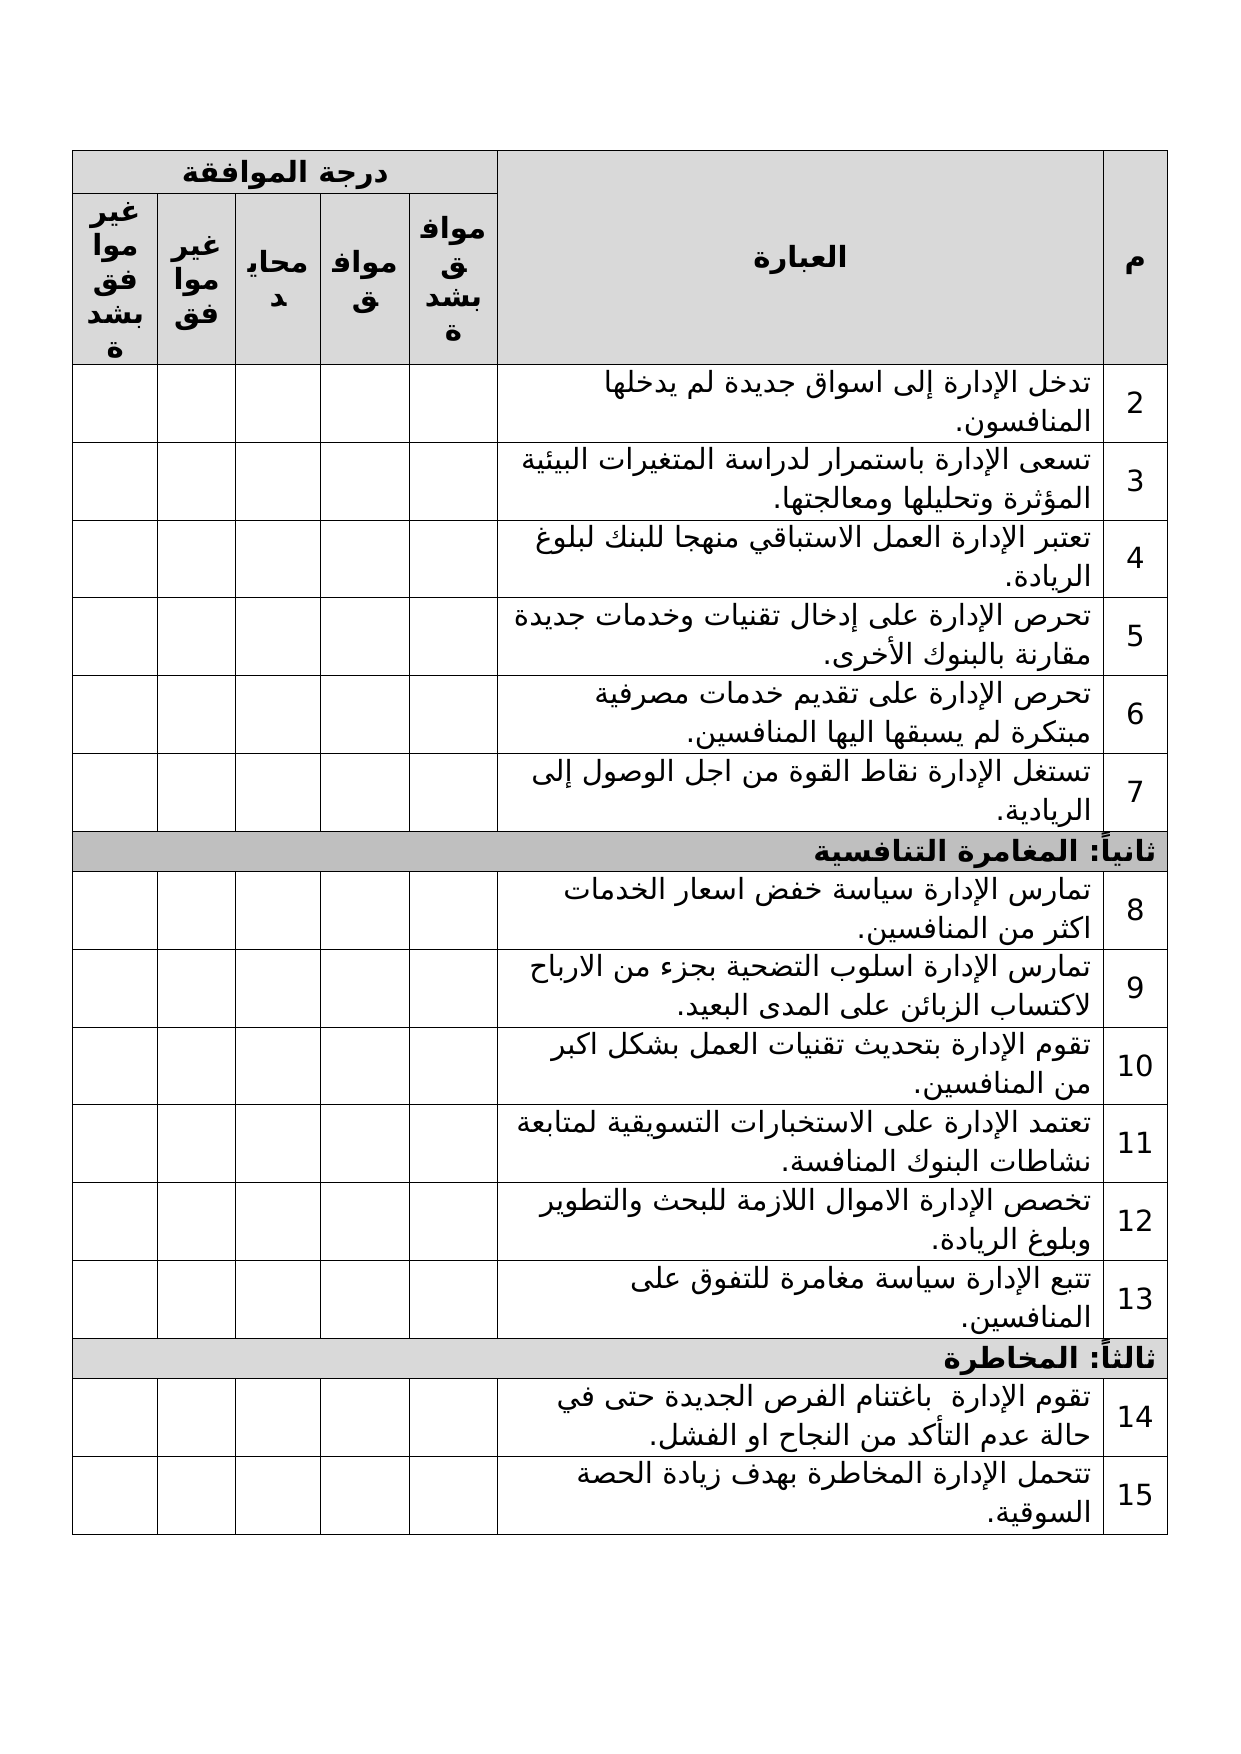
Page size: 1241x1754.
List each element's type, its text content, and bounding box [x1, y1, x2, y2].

table_cell [73, 365, 157, 442]
table_cell 10 [1104, 1028, 1167, 1104]
table_header العبارة [498, 151, 1103, 364]
table_cell تعتمد الإدارة على الاستخبارات التسويقية لمتابعة نشاطات البنوك المنافسة. [498, 1105, 1103, 1182]
table_cell [321, 521, 409, 597]
table_cell [158, 950, 235, 1027]
table_cell [158, 676, 235, 753]
table_cell [321, 1379, 409, 1456]
table_cell [410, 754, 497, 831]
table_cell [321, 443, 409, 519]
table_cell غير موافق بشدة [73, 194, 157, 364]
table_cell 2 [1104, 365, 1167, 442]
table_cell تمارس الإدارة اسلوب التضحية بجزء من الارباح لاكتساب الزبائن على المدى البعيد. [498, 950, 1103, 1027]
table_cell تقوم الإدارة باغتنام الفرص الجديدة حتى في حالة عدم التأكد من النجاح او الفشل. [498, 1379, 1103, 1456]
table_cell [321, 950, 409, 1027]
table_cell [158, 1261, 235, 1338]
table_cell [236, 443, 320, 519]
table_header م [1104, 151, 1167, 364]
table_cell [410, 598, 497, 675]
table_cell [236, 1105, 320, 1182]
table_cell [73, 1183, 157, 1260]
table_cell [410, 872, 497, 949]
table_cell [236, 754, 320, 831]
table_cell [236, 1379, 320, 1456]
table_cell [321, 1183, 409, 1260]
table_cell [73, 1261, 157, 1338]
table_cell [321, 365, 409, 442]
table_cell [73, 754, 157, 831]
table_cell 13 [1104, 1261, 1167, 1338]
table_cell محايد [236, 194, 320, 364]
table_cell [236, 521, 320, 597]
table_cell تعتبر الإدارة العمل الاستباقي منهجا للبنك لبلوغ الريادة. [498, 521, 1103, 597]
table_cell [410, 1028, 497, 1104]
table_cell [410, 1105, 497, 1182]
table_cell [158, 754, 235, 831]
table_cell تمارس الإدارة سياسة خفض اسعار الخدمات اكثر من المنافسين. [498, 872, 1103, 949]
table_cell [158, 1028, 235, 1104]
table_cell تتحمل الإدارة المخاطرة بهدف زيادة الحصة السوقية. [498, 1457, 1103, 1534]
table_cell 15 [1104, 1457, 1167, 1534]
table_cell [158, 1183, 235, 1260]
table_cell تقوم الإدارة بتحديث تقنيات العمل بشكل اكبر من المنافسين. [498, 1028, 1103, 1104]
table_cell [73, 872, 157, 949]
table_cell ثانياً: المغامرة التنافسية [73, 832, 1167, 871]
table_cell [158, 521, 235, 597]
table_cell 3 [1104, 443, 1167, 519]
table_cell [321, 754, 409, 831]
table_cell 6 [1104, 676, 1167, 753]
table_cell [73, 1028, 157, 1104]
table_cell [321, 1028, 409, 1104]
table_cell [73, 1379, 157, 1456]
table_cell [236, 1028, 320, 1104]
table_cell [410, 676, 497, 753]
table_cell [73, 676, 157, 753]
table_cell [236, 1457, 320, 1534]
table_cell 5 [1104, 598, 1167, 675]
table_cell [410, 1379, 497, 1456]
table_cell 14 [1104, 1379, 1167, 1456]
table_cell [321, 1457, 409, 1534]
table_cell [73, 950, 157, 1027]
table_cell 12 [1104, 1183, 1167, 1260]
table_cell موافق [321, 194, 409, 364]
table_cell 8 [1104, 872, 1167, 949]
table_cell [321, 676, 409, 753]
table_cell تدخل الإدارة إلى اسواق جديدة لم يدخلها المنافسون. [498, 365, 1103, 442]
table_cell تحرص الإدارة على تقديم خدمات مصرفية مبتكرة لم يسبقها اليها المنافسين. [498, 676, 1103, 753]
table_cell [236, 598, 320, 675]
table_cell 4 [1104, 521, 1167, 597]
table_cell تتبع الإدارة سياسة مغامرة للتفوق على المنافسين. [498, 1261, 1103, 1338]
table_cell 7 [1104, 754, 1167, 831]
table_cell [158, 443, 235, 519]
table_cell [410, 1457, 497, 1534]
table_cell [410, 950, 497, 1027]
table_cell تحرص الإدارة على إدخال تقنيات وخدمات جديدة مقارنة بالبنوك الأخرى. [498, 598, 1103, 675]
table_cell [236, 950, 320, 1027]
table_cell [73, 1105, 157, 1182]
table_cell 9 [1104, 950, 1167, 1027]
table_cell [410, 521, 497, 597]
table_cell غير موافق [158, 194, 235, 364]
table_cell [73, 443, 157, 519]
table_cell تستغل الإدارة نقاط القوة من اجل الوصول إلى الريادية. [498, 754, 1103, 831]
table_cell [236, 872, 320, 949]
table_cell تخصص الإدارة الاموال اللازمة للبحث والتطوير وبلوغ الريادة. [498, 1183, 1103, 1260]
table_cell [410, 1183, 497, 1260]
table_header درجة الموافقة [73, 151, 497, 193]
table_cell [410, 443, 497, 519]
table_cell [236, 676, 320, 753]
table_cell [73, 1457, 157, 1534]
table_cell [321, 872, 409, 949]
table_cell [158, 365, 235, 442]
table_cell [158, 1457, 235, 1534]
table_cell [236, 1261, 320, 1338]
table_cell ثالثاً: المخاطرة [73, 1339, 1167, 1378]
table_cell [236, 1183, 320, 1260]
table_cell تسعى الإدارة باستمرار لدراسة المتغيرات البيئية المؤثرة وتحليلها ومعالجتها. [498, 443, 1103, 519]
table_cell [158, 1379, 235, 1456]
table_cell [236, 365, 320, 442]
table_cell [158, 1105, 235, 1182]
table_cell [321, 1105, 409, 1182]
table_cell [158, 598, 235, 675]
table_cell [321, 1261, 409, 1338]
table_cell [410, 1261, 497, 1338]
table_cell [321, 598, 409, 675]
table_cell [410, 365, 497, 442]
table_cell [158, 872, 235, 949]
table_cell [73, 598, 157, 675]
table_cell [73, 521, 157, 597]
table_cell موافق بشدة [410, 194, 497, 364]
table_cell 11 [1104, 1105, 1167, 1182]
